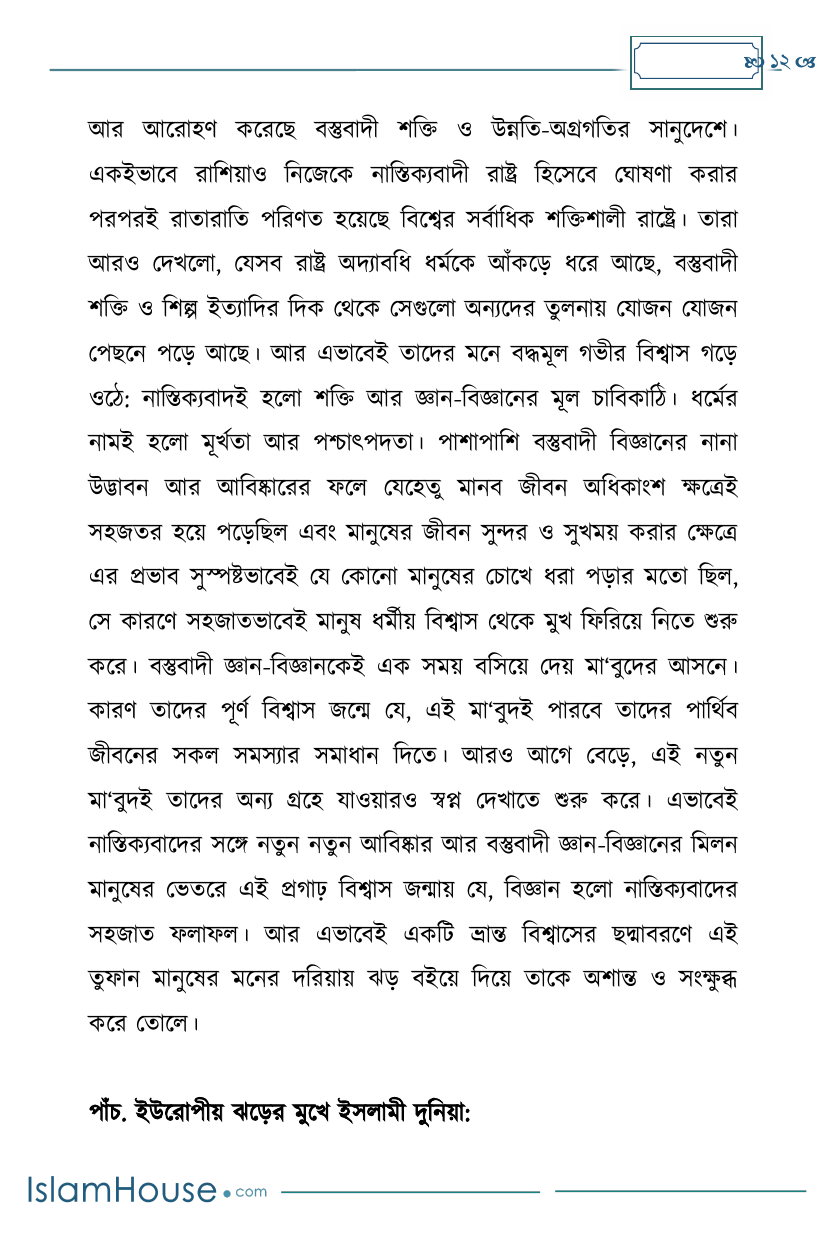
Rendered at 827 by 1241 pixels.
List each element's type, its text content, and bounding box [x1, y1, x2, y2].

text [89, 107, 738, 1043]
picture [20, 1171, 541, 1209]
picture [548, 1170, 807, 1208]
text পাঁচ. ইউরোপীয় ঝড়ের মুখে ইসলামী দুনিয়া: [89, 1089, 738, 1131]
